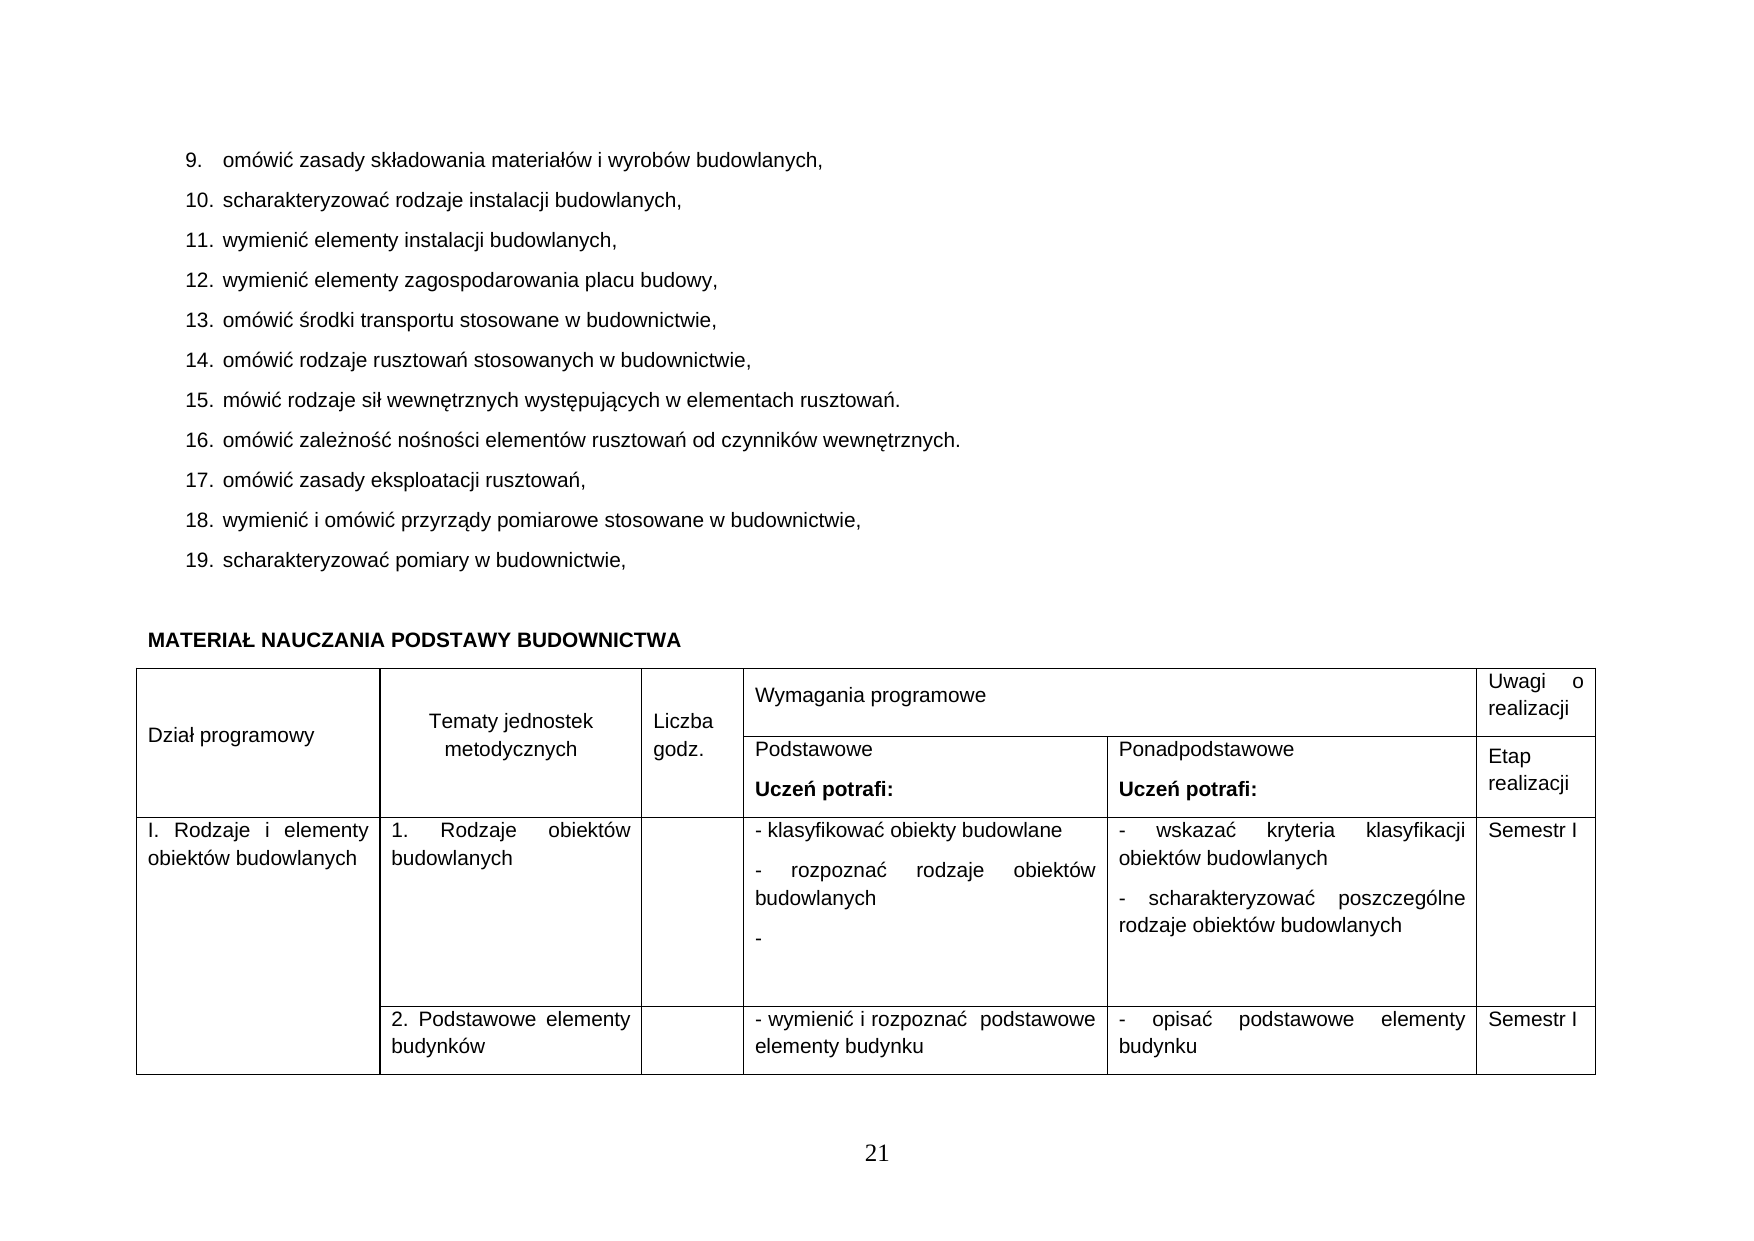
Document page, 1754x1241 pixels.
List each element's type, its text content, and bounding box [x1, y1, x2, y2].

table_cell Etap realizacji [1477, 737, 1595, 817]
table_cell - klasyfikować obiekty budowlane - rozpoznać rodzaje obiektów budowlanych - [744, 818, 1107, 1006]
list scharakteryzować pomiary w budownictwie, [185, 548, 1606, 572]
table_header Wymagania programowe [744, 669, 1476, 736]
list wymienić elementy zagospodarowania placu budowy, [185, 268, 1606, 292]
table_cell Ponadpodstawowe Uczeń potrafi: [1108, 737, 1476, 817]
table_cell - wskazać kryteria klasyfikacji obiektów budowlanych - scharakteryzować poszczególne rodzaje obiektów budowlanych [1108, 818, 1476, 1006]
table_cell I. Rodzaje i elementy obiektów budowlanych [137, 818, 379, 1074]
table_cell Semestr I [1477, 1007, 1595, 1074]
table_cell 1. Rodzaje obiektów budowlanych [381, 818, 641, 1006]
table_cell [1108, 1007, 1476, 1074]
table_header Dział programowy [137, 669, 379, 817]
table_header Uwagi o realizacji [1477, 669, 1595, 736]
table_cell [744, 1007, 1107, 1074]
table_cell Semestr I [1477, 818, 1595, 1006]
table_header Liczba godz. [642, 669, 743, 817]
list omówić zasady składowania materiałów i wyrobów budowlanych, [185, 148, 1606, 172]
list scharakteryzować rodzaje instalacji budowlanych, [185, 188, 1606, 212]
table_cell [381, 1007, 641, 1074]
table_header Tematy jednostek metodycznych [381, 669, 641, 817]
list omówić zależność nośności elementów rusztowań od czynników wewnętrznych. [185, 428, 1606, 452]
list wymienić i omówić przyrządy pomiarowe stosowane w budownictwie, [185, 508, 1606, 532]
list omówić rodzaje rusztowań stosowanych w budownictwie, [185, 348, 1606, 372]
table_cell [642, 818, 743, 1006]
list wymienić elementy instalacji budowlanych, [185, 228, 1606, 252]
list mówić rodzaje sił wewnętrznych występujących w elementach rusztowań. [185, 388, 1606, 412]
list omówić zasady eksploatacji rusztowań, [185, 468, 1606, 492]
text MATERIAŁ NAUCZANIA PODSTAWY BUDOWNICTWA [148, 628, 1606, 652]
table_cell [642, 1007, 743, 1074]
table_cell Podstawowe Uczeń potrafi: [744, 737, 1107, 817]
list omówić środki transportu stosowane w budownictwie, [185, 308, 1606, 332]
